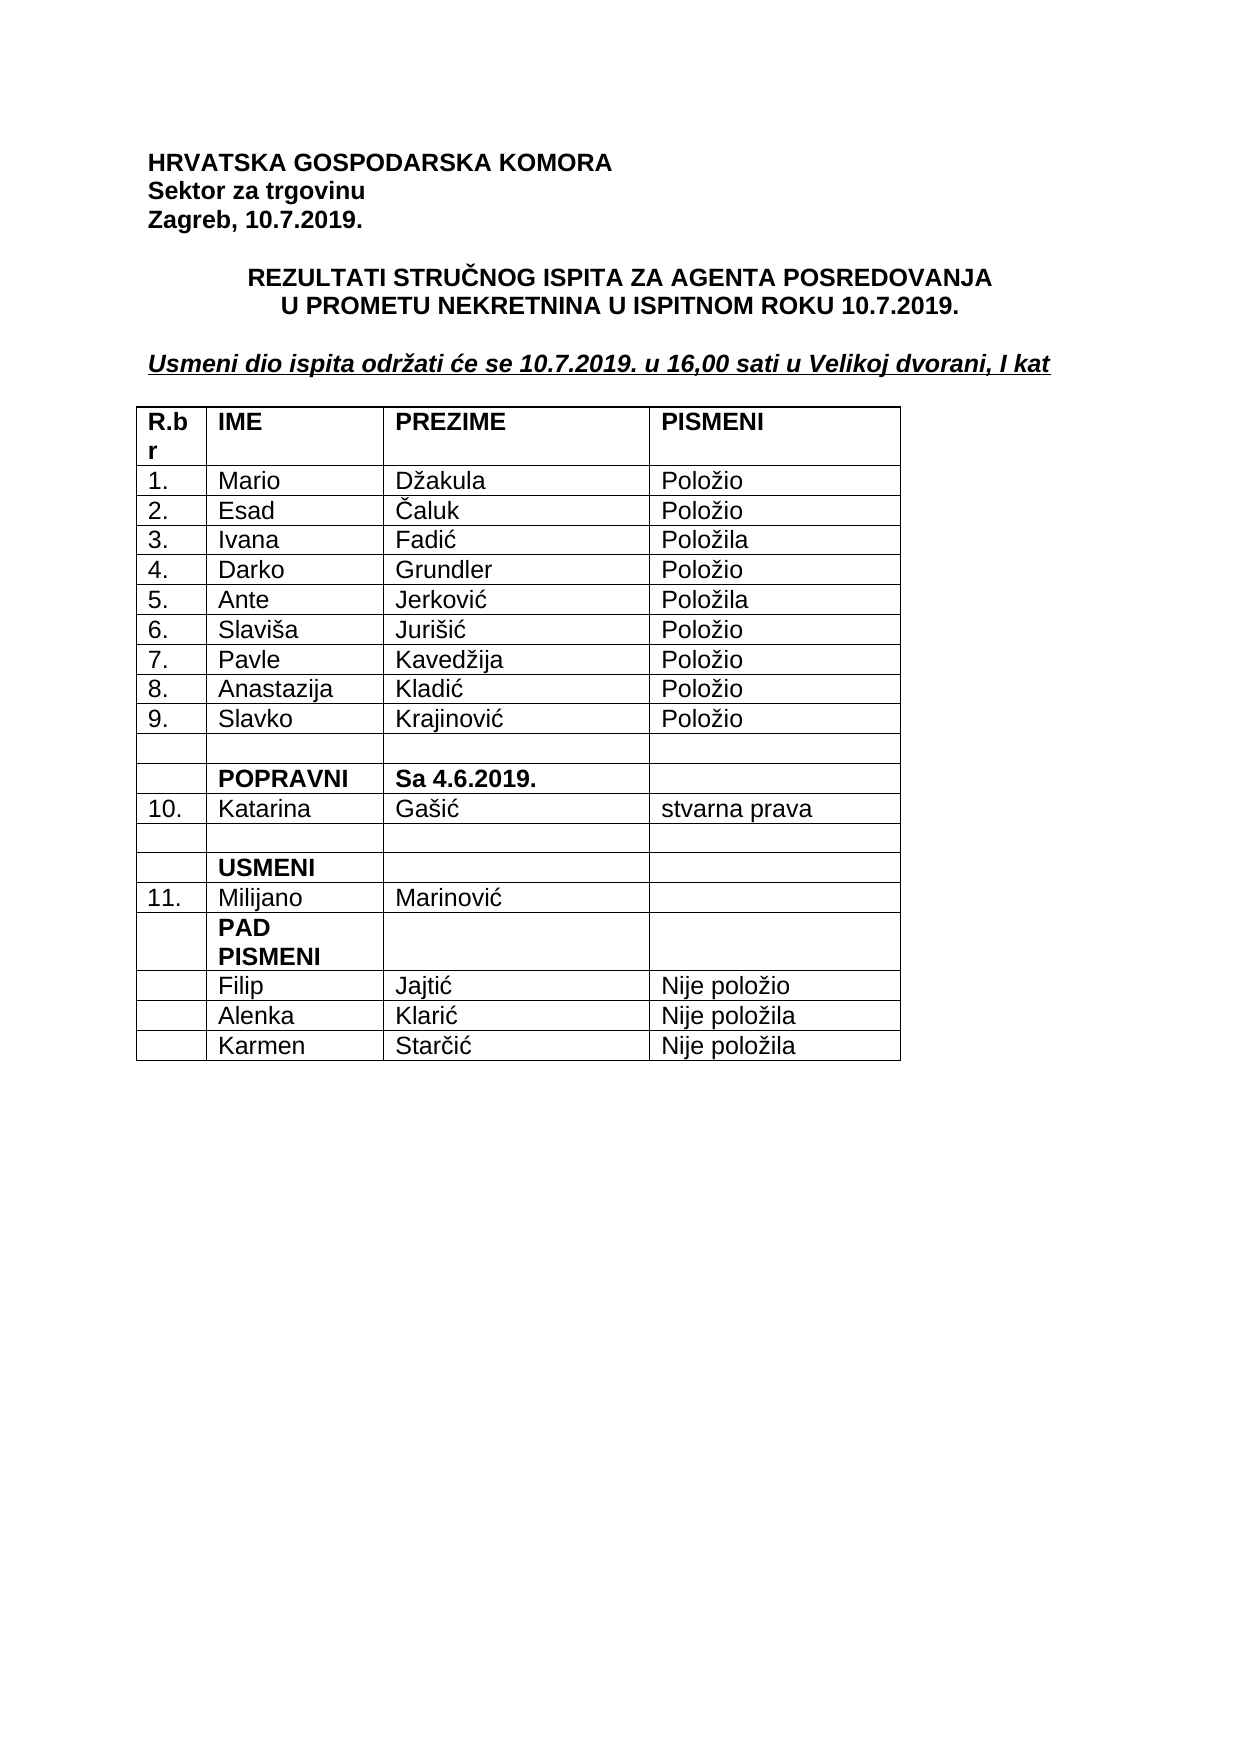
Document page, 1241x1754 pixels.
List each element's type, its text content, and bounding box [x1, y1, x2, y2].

table_cell Esad [207, 496, 383, 524]
table_cell Starčić [384, 1031, 649, 1060]
table_cell Ivana [207, 526, 383, 554]
table_cell stvarna prava [650, 794, 900, 822]
table_cell [137, 971, 206, 1000]
table_cell [650, 883, 900, 912]
table_cell Katarina [207, 794, 383, 822]
table_cell [137, 555, 206, 584]
table_cell Gašić [384, 794, 649, 822]
table_cell Slavko [207, 704, 383, 733]
table_cell Mario [207, 466, 383, 495]
text REZULTATI STRUČNOG ISPITA ZA AGENTA POSREDOVANJA [148, 263, 1093, 291]
table_cell Položio [650, 496, 900, 524]
table_cell Položio [650, 555, 900, 584]
table_cell Alenka [207, 1001, 383, 1030]
table_cell [137, 824, 206, 852]
table_cell [650, 824, 900, 852]
table_cell [384, 734, 649, 763]
table_cell Jerković [384, 585, 649, 614]
table_cell Nije položio [650, 971, 900, 1000]
table_header PISMENI [650, 408, 900, 465]
table_cell [384, 824, 649, 852]
table_cell Klarić [384, 1001, 649, 1030]
table_cell [137, 913, 206, 970]
table_cell [137, 1001, 206, 1030]
table_cell Ante [207, 585, 383, 614]
table_cell Položio [650, 466, 900, 495]
table_header R.br [137, 408, 206, 465]
table_cell Filip [207, 971, 383, 1000]
table_cell Nije položila [650, 1001, 900, 1030]
table_cell Položila [650, 526, 900, 554]
table_cell [137, 585, 206, 614]
table_cell [650, 764, 900, 793]
table_cell Sa 4.6.2019. [384, 764, 649, 793]
text Sektor za trgovinu [148, 176, 1093, 205]
text Zagreb, 10.7.2019. [148, 205, 1093, 234]
table_cell [137, 615, 206, 644]
table_cell Pavle [207, 645, 383, 673]
table_cell Karmen [207, 1031, 383, 1060]
table_cell [137, 645, 206, 673]
text HRVATSKA GOSPODARSKA KOMORA [148, 148, 1093, 176]
table_cell [207, 734, 383, 763]
table_cell [650, 913, 900, 970]
table_cell [137, 496, 206, 524]
table_cell POPRAVNI [207, 764, 383, 793]
table_cell Položila [650, 585, 900, 614]
table_cell [137, 853, 206, 882]
table_cell [384, 853, 649, 882]
table_cell [650, 734, 900, 763]
table_cell Milijano [207, 883, 383, 912]
table_cell PAD PISMENI [207, 913, 383, 970]
table_cell Grundler [384, 555, 649, 584]
table_cell Kavedžija [384, 645, 649, 673]
table_cell Kladić [384, 675, 649, 703]
table_cell Čaluk [384, 496, 649, 524]
table_cell Jurišić [384, 615, 649, 644]
table_cell [137, 526, 206, 554]
table_cell Darko [207, 555, 383, 584]
table_cell Anastazija [207, 675, 383, 703]
table_cell [137, 675, 206, 703]
table_cell USMENI [207, 853, 383, 882]
table_cell 11. [137, 883, 206, 912]
table_cell [137, 466, 206, 495]
text Usmeni dio ispita održati će se 10.7.2019. u 16,00 sati u Velikoj dvorani, I kat [148, 349, 1093, 378]
table_cell [137, 1031, 206, 1060]
table_cell Nije položila [650, 1031, 900, 1060]
table_cell Džakula [384, 466, 649, 495]
table_header PREZIME [384, 408, 649, 465]
table_cell [207, 824, 383, 852]
table_cell [137, 734, 206, 763]
table_cell Položio [650, 675, 900, 703]
table_cell [137, 764, 206, 793]
table_cell [650, 853, 900, 882]
text U PROMETU NEKRETNINA U ISPITNOM ROKU 10.7.2019. [148, 291, 1093, 320]
table_cell [384, 913, 649, 970]
table_cell Fadić [384, 526, 649, 554]
table_cell Položio [650, 615, 900, 644]
table_cell Krajinović [384, 704, 649, 733]
table_cell Položio [650, 704, 900, 733]
table_cell [137, 794, 206, 822]
table_cell Položio [650, 645, 900, 673]
table_cell [137, 704, 206, 733]
table_cell Jajtić [384, 971, 649, 1000]
table_header IME [207, 408, 383, 465]
table_cell Slaviša [207, 615, 383, 644]
table_cell Marinović [384, 883, 649, 912]
